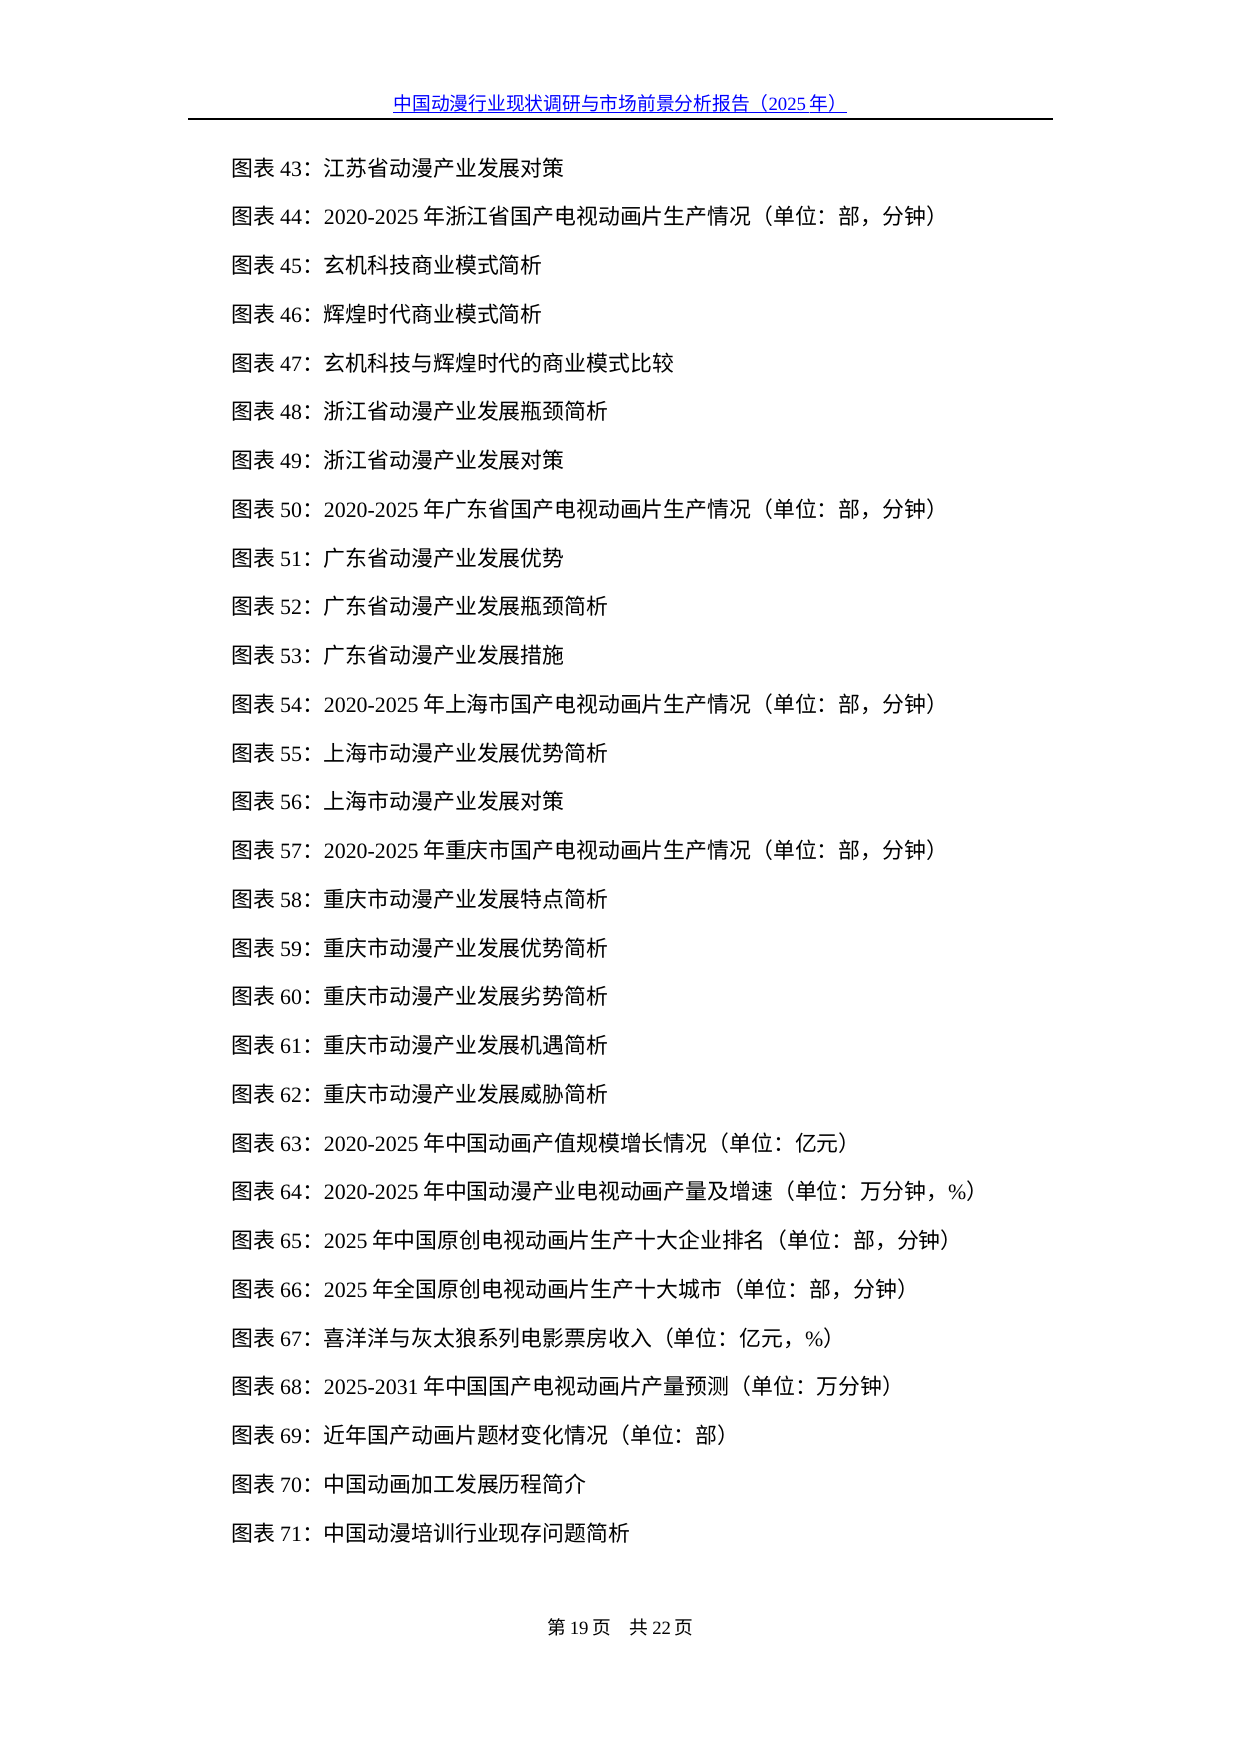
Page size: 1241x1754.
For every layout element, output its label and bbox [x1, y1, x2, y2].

text [187, 150, 1053, 1548]
